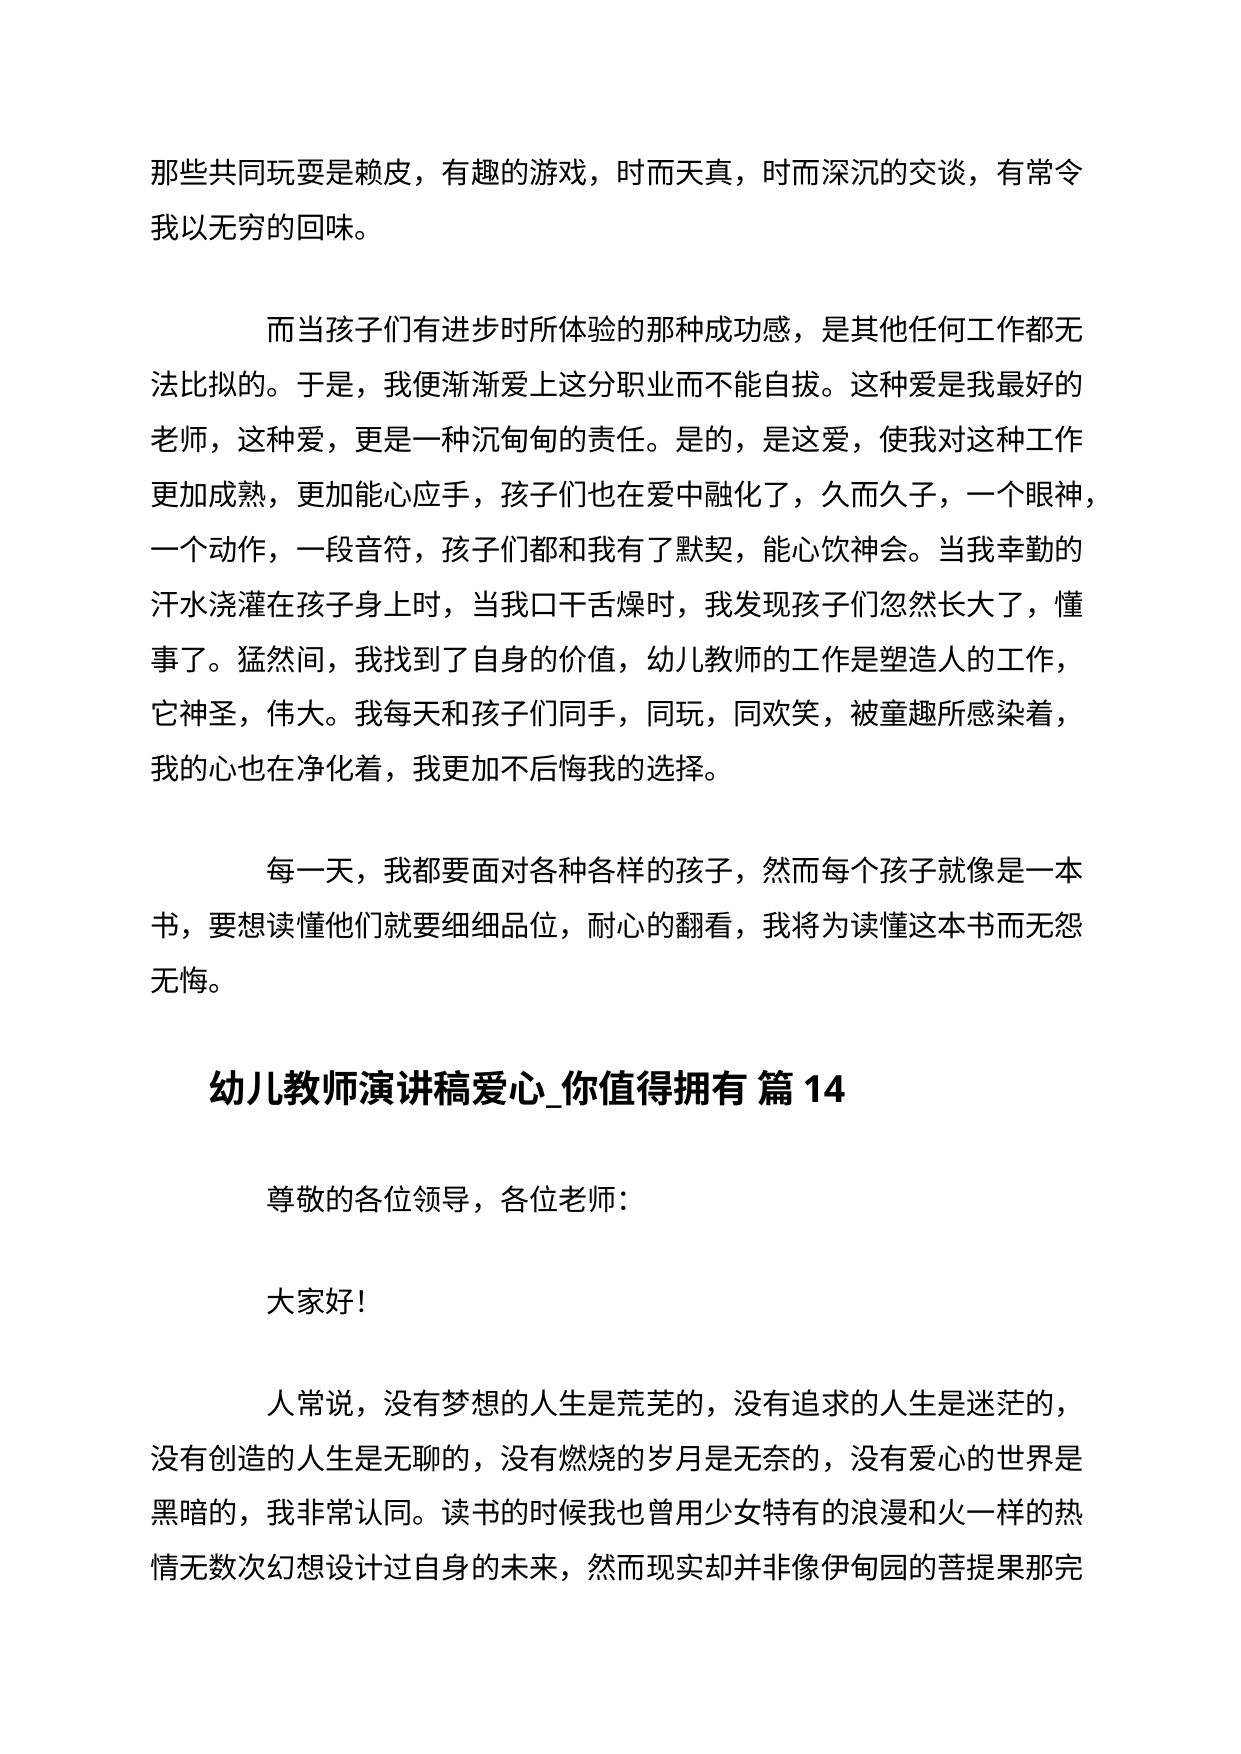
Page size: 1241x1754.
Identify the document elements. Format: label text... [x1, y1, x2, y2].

text 幼儿教师演讲稿爱心_你值得拥有 篇14 [150, 1059, 1090, 1114]
text 而当孩子们有进步时所体验的那种成功感，是其他任何工作都无法比拟的。于是，我便渐渐爱上这分职业而不能自拔。这种爱是我最好的老师，这种爱，更是一种沉甸甸的责任。是的，是这爱，使我对这种工作更加成熟，更加能心应手，孩子们也在爱中融化了，久而久子，一个眼神，一个动作，一段音符，孩子们都和我有了默契，能心饮神会。当我幸勤的汗水浇灌在孩子身上时，当我口干舌燥时，我发现孩子们忽然长大了，懂事了。猛然间，我找到了自身的价值，幼儿教师的工作是塑造人的工作，它神圣，伟大。我每天和孩子们同手，同玩，同欢笑，被童趣所感染着，我的心也在净化着，我更加不后悔我的选择。 [150, 307, 1090, 788]
text 大家好！ [150, 1278, 1090, 1321]
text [150, 1380, 1090, 1587]
text 尊敬的各位领导，各位老师： [150, 1177, 1090, 1219]
text 每一天，我都要面对各种各样的孩子，然而每个孩子就像是一本书，要想读懂他们就要细细品位，耐心的翻看，我将为读懂这本书而无怨无悔。 [150, 848, 1090, 1000]
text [150, 150, 1090, 247]
